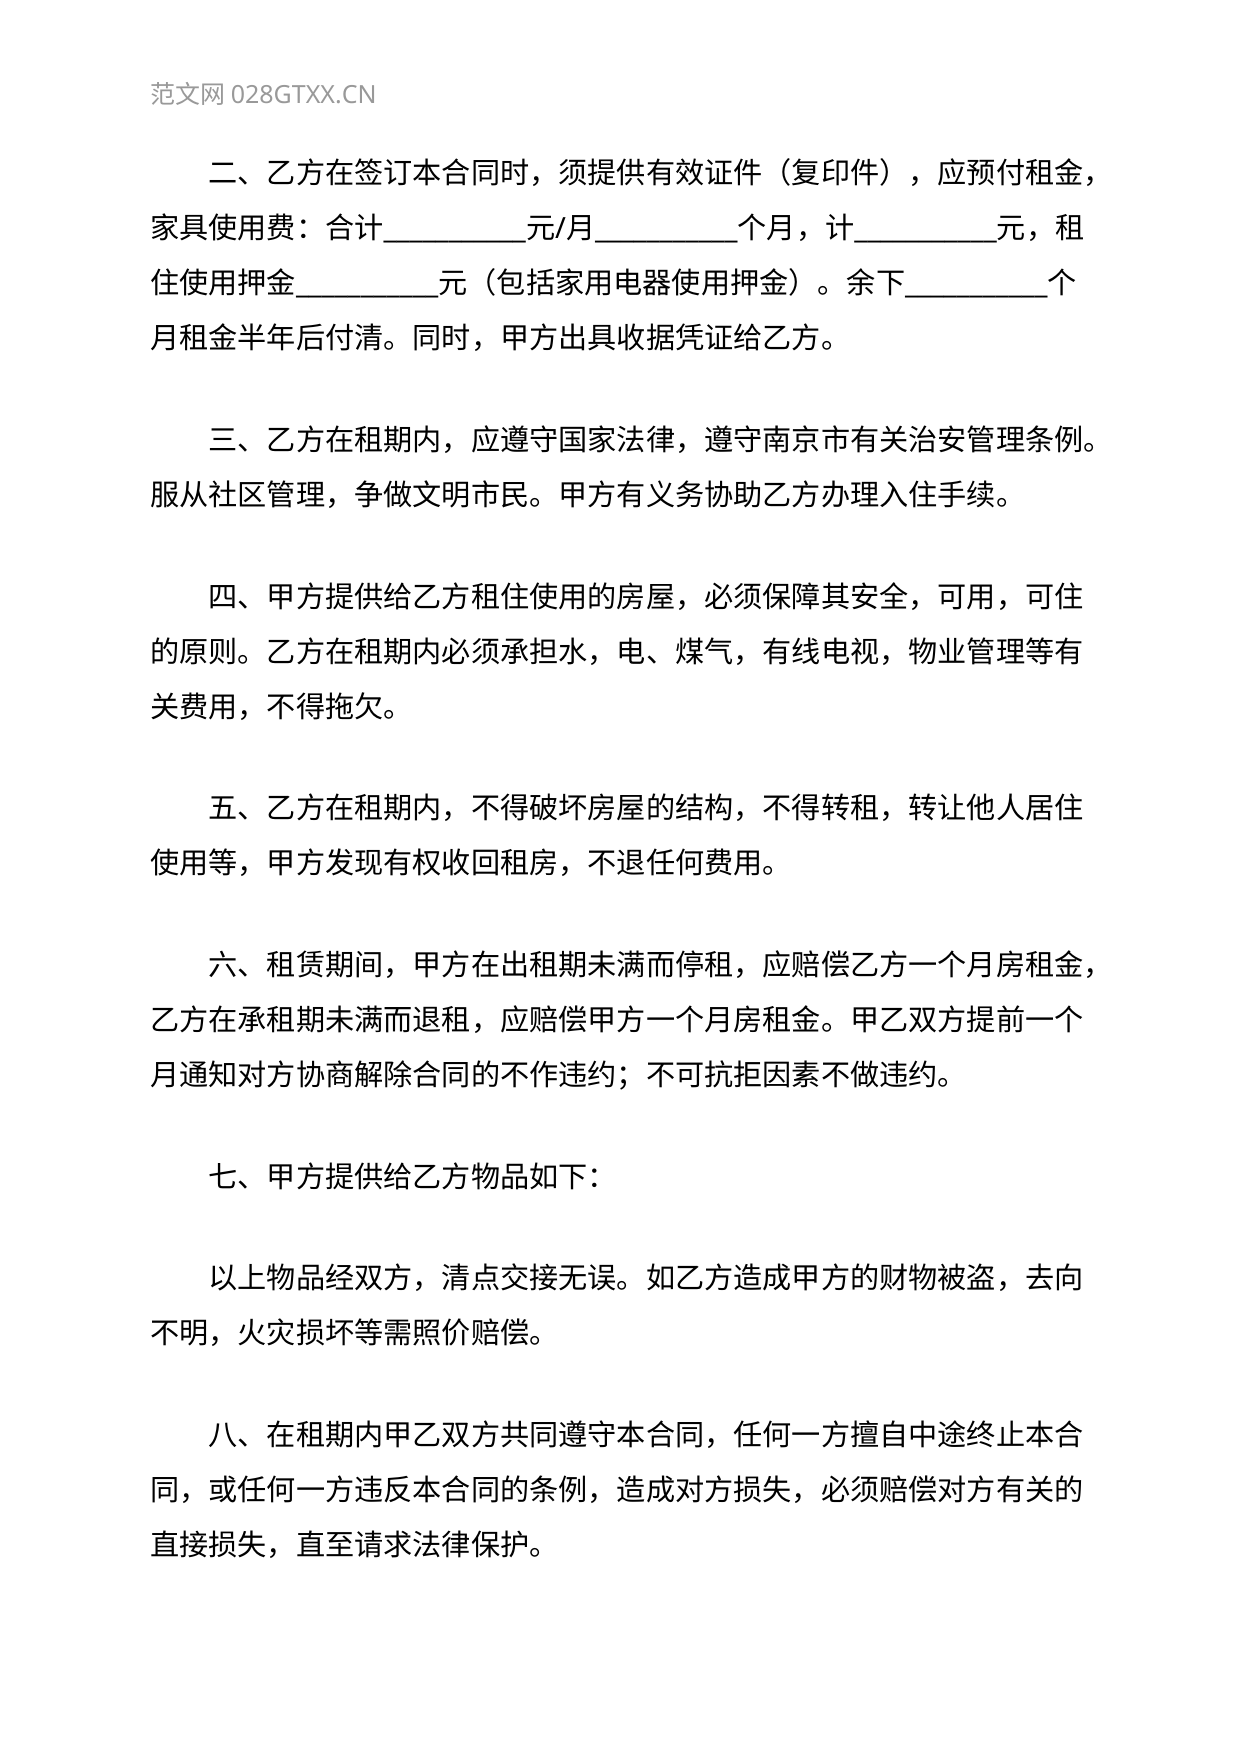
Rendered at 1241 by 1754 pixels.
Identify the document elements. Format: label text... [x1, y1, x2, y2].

text 七、甲方提供给乙方物品如下： [150, 1153, 1090, 1195]
text 四、甲方提供给乙方租住使用的房屋，必须保障其安全，可用，可住的原则。乙方在租期内必须承担水，电、煤气，有线电视，物业管理等有关费用，不得拖欠。 [150, 573, 1090, 725]
text 六、租赁期间，甲方在出租期未满而停租，应赔偿乙方一个月房租金，乙方在承租期未满而退租，应赔偿甲方一个月房租金。甲乙双方提前一个月通知对方协商解除合同的不作违约；不可抗拒因素不做违约。 [150, 942, 1090, 1094]
text 五、乙方在租期内，不得破坏房屋的结构，不得转租，转让他人居住使用等，甲方发现有权收回租房，不退任何费用。 [150, 785, 1090, 882]
text 八、在租期内甲乙双方共同遵守本合同，任何一方擅自中途终止本合同，或任何一方违反本合同的条例，造成对方损失，必须赔偿对方有关的直接损失，直至请求法律保护。 [150, 1412, 1090, 1564]
text 以上物品经双方，清点交接无误。如乙方造成甲方的财物被盗，去向不明，火灾损坏等需照价赔偿。 [150, 1255, 1090, 1352]
text 三、乙方在租期内，应遵守国家法律，遵守南京市有关治安管理条例。服从社区管理，争做文明市民。甲方有义务协助乙方办理入住手续。 [150, 417, 1090, 514]
text 二、乙方在签订本合同时，须提供有效证件（复印件），应预付租金，家具使用费：合计___________元/月___________个月，计___________元，租住使用押金___________元（包括家用电器使用押金）。余下___________个月租金半年后付清。同时，甲方出具收据凭证给乙方。 [150, 150, 1090, 357]
